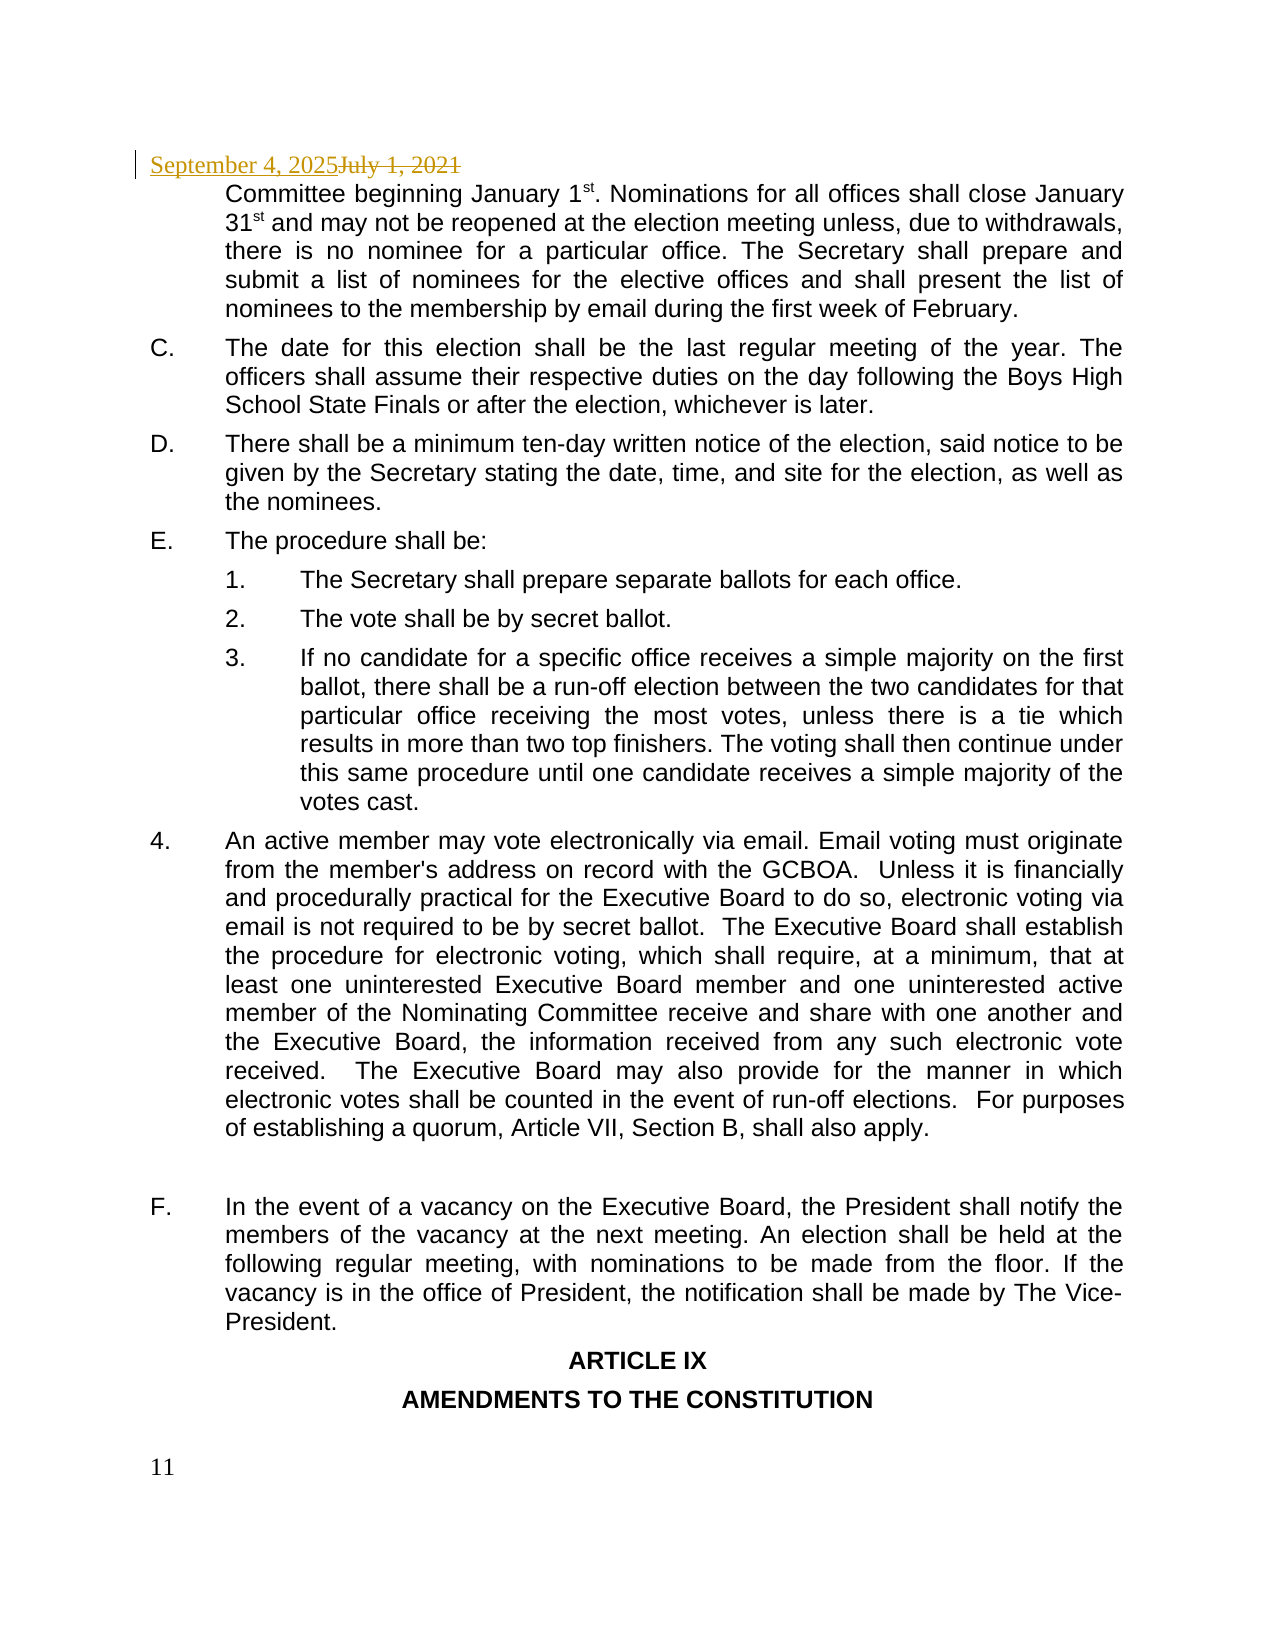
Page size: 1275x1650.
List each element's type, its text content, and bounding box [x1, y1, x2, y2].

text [150, 179, 1125, 322]
text 3. If no candidate for a specific office receives a simple majority on the first ballot, there shall be a run-off election between the two candidates for that particular office receiving the most votes, unless there is a tie which results in more than two top finishers. The voting shall then continue under this same procedure until one candidate receives a simple majority of the votes cast. [225, 643, 1125, 816]
text AMENDMENTS TO THE CONSTITUTION [150, 1385, 1125, 1413]
text F. In the event of a vacancy on the Executive Board, the President shall notify the members of the vacancy at the next meeting. An election shall be held at the following regular meeting, with nominations to be made from the floor. If the vacancy is in the office of President, the notification shall be made by The Vice-President. [150, 1192, 1125, 1335]
text D. There shall be a minimum ten-day written notice of the election, said notice to be given by the Secretary stating the date, time, and site for the election, as well as the nominees. [150, 429, 1125, 516]
text E. The procedure shall be: [150, 526, 1125, 555]
text ARTICLE IX [150, 1346, 1125, 1374]
text 2. The vote shall be by secret ballot. [225, 604, 1125, 633]
text 4. An active member may vote electronically via email. Email voting must originate from the member's address on record with the GCBOA. Unless it is financially and procedurally practical for the Executive Board to do so, electronic voting via email is not required to be by secret ballot. The Executive Board shall establish the procedure for electronic voting, which shall require, at a minimum, that at least one uninterested Executive Board member and one uninterested active member of the Nominating Committee receive and share with one another and the Executive Board, the information received from any such electronic vote received. The Executive Board may also provide for the manner in which electronic votes shall be counted in the event of run-off elections. For purposes of establishing a quorum, Article VII, Section B, shall also apply. [150, 826, 1125, 1142]
text C. The date for this election shall be the last regular meeting of the year. The officers shall assume their respective duties on the day following the Boys High School State Finals or after the election, whichever is later. [150, 333, 1125, 419]
text 1. The Secretary shall prepare separate ballots for each office. [225, 565, 1125, 594]
